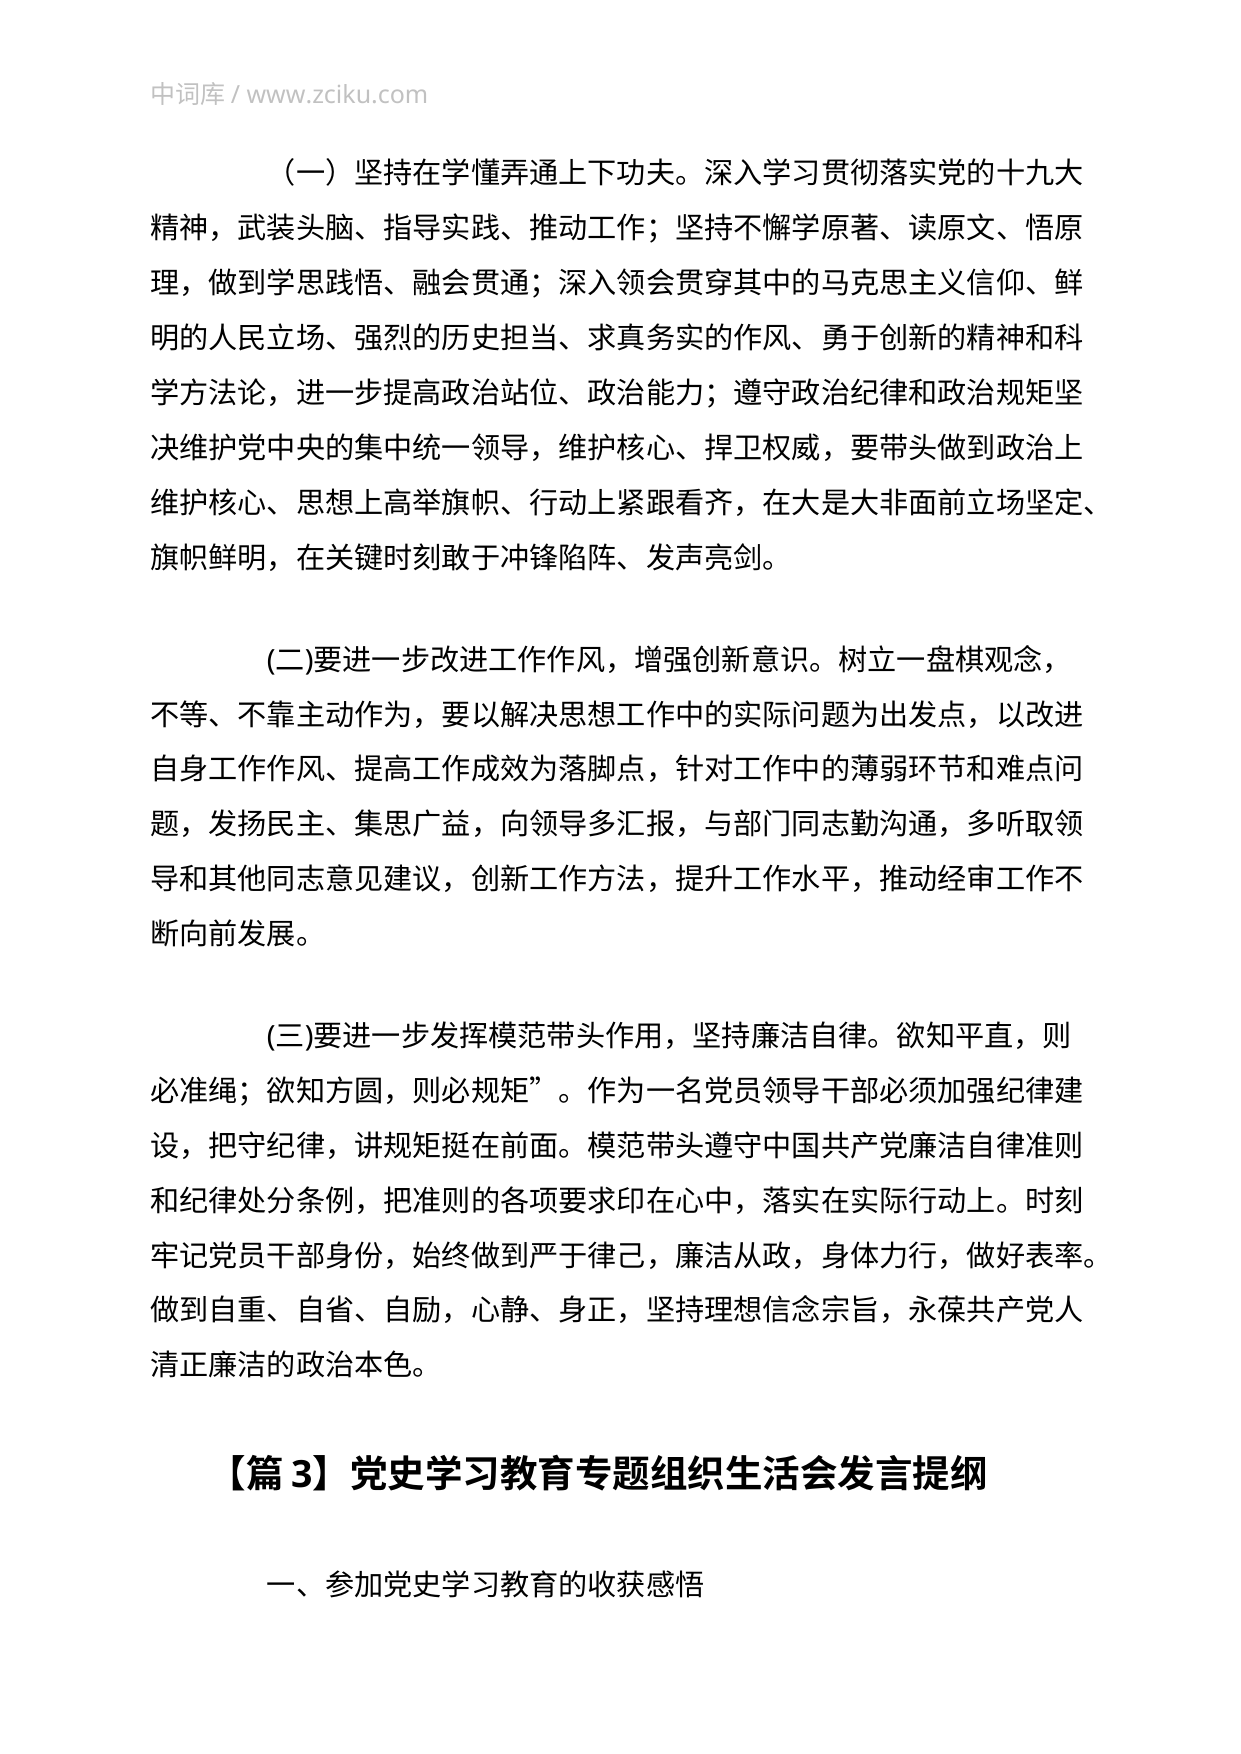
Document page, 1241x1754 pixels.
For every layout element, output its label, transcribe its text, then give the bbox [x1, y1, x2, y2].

text (二)要进一步改进工作作风，增强创新意识。树立一盘棋观念，不等、不靠主动作为，要以解决思想工作中的实际问题为出发点，以改进自身工作作风、提高工作成效为落脚点，针对工作中的薄弱环节和难点问题，发扬民主、集思广益，向领导多汇报，与部门同志勤沟通，多听取领导和其他同志意见建议，创新工作方法，提升工作水平，推动经审工作不断向前发展。 [150, 636, 1090, 953]
text 【篇3】党史学习教育专题组织生活会发言提纲 [150, 1444, 1090, 1498]
text （一）坚持在学懂弄通上下功夫。深入学习贯彻落实党的十九大精神，武装头脑、指导实践、推动工作；坚持不懈学原著、读原文、悟原理，做到学思践悟、融会贯通；深入领会贯穿其中的马克思主义信仰、鲜明的人民立场、强烈的历史担当、求真务实的作风、勇于创新的精神和科学方法论，进一步提高政治站位、政治能力；遵守政治纪律和政治规矩坚决维护党中央的集中统一领导，维护核心、捍卫权威，要带头做到政治上维护核心、思想上高举旗帜、行动上紧跟看齐，在大是大非面前立场坚定、旗帜鲜明，在关键时刻敢于冲锋陷阵、发声亮剑。 [150, 150, 1090, 577]
text 一、参加党史学习教育的收获感悟 [150, 1561, 1090, 1603]
text (三)要进一步发挥模范带头作用，坚持廉洁自律。欲知平直，则必准绳；欲知方圆，则必规矩”。作为一名党员领导干部必须加强纪律建设，把守纪律，讲规矩挺在前面。模范带头遵守中国共产党廉洁自律准则和纪律处分条例，把准则的各项要求印在心中，落实在实际行动上。时刻牢记党员干部身份，始终做到严于律己，廉洁从政，身体力行，做好表率。做到自重、自省、自励，心静、身正，坚持理想信念宗旨，永葆共产党人清正廉洁的政治本色。 [150, 1012, 1090, 1384]
